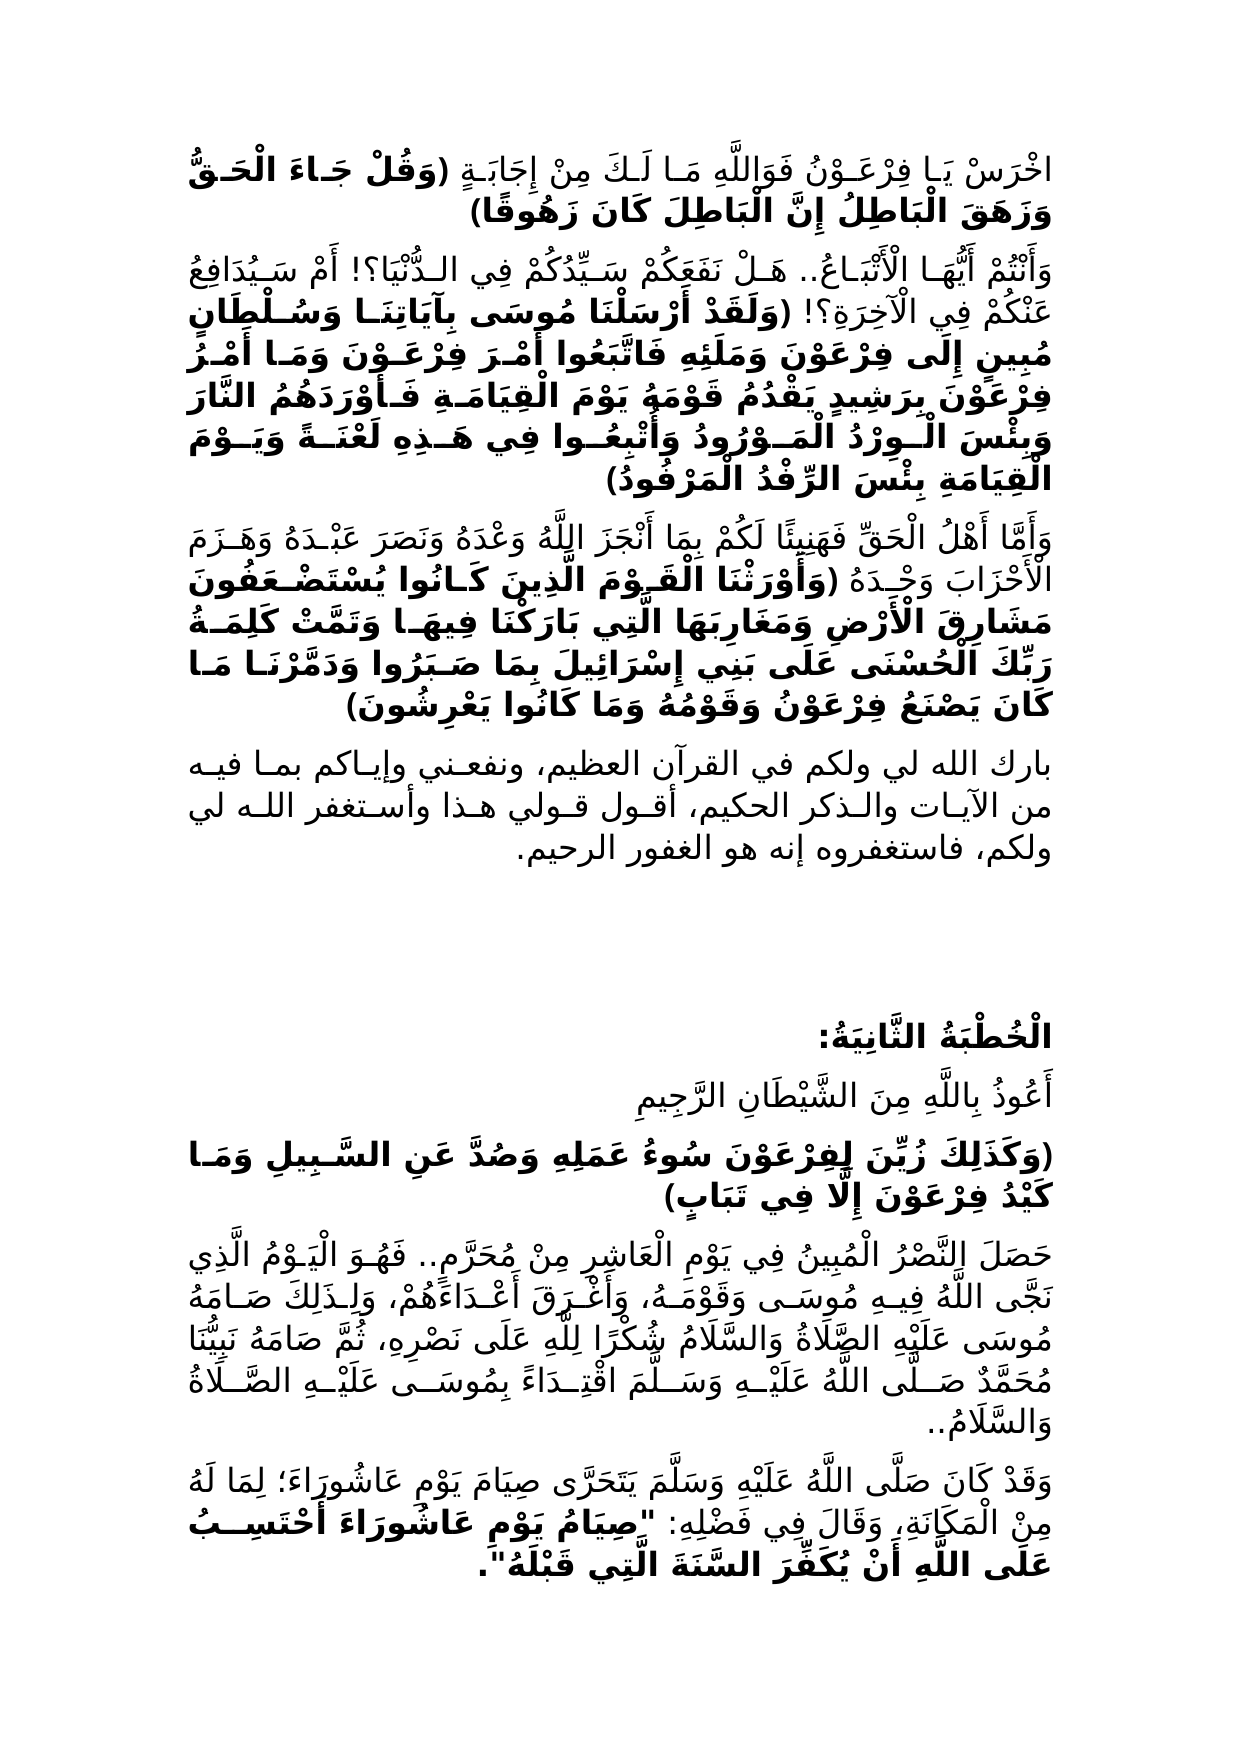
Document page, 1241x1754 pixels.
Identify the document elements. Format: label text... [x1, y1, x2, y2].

text حَصَلَ النَّصْرُ الْمُبِينُ فِي يَوْمِ الْعَاشِرِ مِنْ مُحَرَّمٍ.. فَهُوَ الْيَوْمُ الَّذِي نَجَّى اللَّهُ فِيهِ مُوسَى وَقَوْمَهُ، وَأَغْرَقَ أَعْدَاءَهُمْ، وَلِذَلِكَ صَامَهُ مُوسَى عَلَيْهِ الصَّلَاةُ وَالسَّلَامُ شُكْرًا لِلَّهِ عَلَى نَصْرِهِ، ثُمَّ صَامَهُ نَبِيُّنَا مُحَمَّدٌ صَلَّى اللَّهُ عَلَيْهِ وَسَلَّمَ اقْتِدَاءً بِمُوسَى عَلَيْهِ الصَّلَاةُ وَالسَّلَامُ.. [187, 1235, 1053, 1442]
text بارك الله لي ولكم في القرآن العظيم، ونفعني وإياكم بما فيه من الآيات والذكر الحكيم، أقول قولي هذا وأستغفر الله لي ولكم، فاستغفروه إنه هو الغفور الرحيم. [187, 744, 1053, 867]
text اخْرَسْ يَا فِرْعَوْنُ فَوَاللَّهِ مَا لَكَ مِنْ إِجَابَةٍ ﴿وَقُلْ جَاءَ الْحَقُّ وَزَهَقَ الْبَاطِلُ إِنَّ الْبَاطِلَ كَانَ زَهُوقًا﴾ [187, 150, 1053, 231]
text وَأَمَّا أَهْلُ الْحَقِّ فَهَنِيئًا لَكُمْ بِمَا أَنْجَزَ اللَّهُ وَعْدَهُ وَنَصَرَ عَبْدَهُ وَهَزَمَ الْأَحْزَابَ وَحْدَهُ ﴿وَأَوْرَثْنَا الْقَوْمَ الَّذِينَ كَانُوا يُسْتَضْعَفُونَ مَشَارِقَ الْأَرْضِ وَمَغَارِبَهَا الَّتِي بَارَكْنَا فِيهَا وَتَمَّتْ كَلِمَةُ رَبِّكَ الْحُسْنَى عَلَى بَنِي إِسْرَائِيلَ بِمَا صَبَرُوا وَدَمَّرْنَا مَا كَانَ يَصْنَعُ فِرْعَوْنُ وَقَوْمُهُ وَمَا كَانُوا يَعْرِشُونَ﴾ [187, 518, 1053, 725]
text ﴿وَكَذَلِكَ زُيِّنَ لِفِرْعَوْنَ سُوءُ عَمَلِهِ وَصُدَّ عَنِ السَّبِيلِ وَمَا كَيْدُ فِرْعَوْنَ إِلَّا فِي تَبَابٍ﴾ [187, 1135, 1053, 1216]
text الْخُطْبَةُ الثَّانِيَةُ: [187, 1018, 1053, 1057]
text وَأَنْتُمْ أَيُّهَا الْأَتْبَاعُ.. هَلْ نَفَعَكُمْ سَيِّدُكُمْ فِي الدُّنْيَا؟! أَمْ سَيُدَافِعُ عَنْكُمْ فِي الْآخِرَةِ؟! ﴿وَلَقَدْ أَرْسَلْنَا مُوسَى بِآيَاتِنَا وَسُلْطَانٍ مُبِينٍ إِلَى فِرْعَوْنَ وَمَلَئِهِ فَاتَّبَعُوا أَمْرَ فِرْعَوْنَ وَمَا أَمْرُ فِرْعَوْنَ بِرَشِيدٍ يَقْدُمُ قَوْمَهُ يَوْمَ الْقِيَامَةِ فَأَوْرَدَهُمُ النَّارَ وَبِئْسَ الْوِرْدُ الْمَوْرُودُ وَأُتْبِعُوا فِي هَذِهِ لَعْنَةً وَيَوْمَ الْقِيَامَةِ بِئْسَ الرِّفْدُ الْمَرْفُودُ﴾ [187, 250, 1053, 499]
text وَقَدْ كَانَ صَلَّى اللَّهُ عَلَيْهِ وَسَلَّمَ يَتَحَرَّى صِيَامَ يَوْمِ عَاشُورَاءَ؛ لِمَا لَهُ مِنْ الْمَكَانَةِ، وَقَالَ فِي فَضْلِهِ: "صِيَامُ يَوْمِ عَاشُورَاءَ أَحْتَسِبُ عَلَى اللَّهِ أَنْ يُكَفِّرَ السَّنَةَ الَّتِي قَبْلَهُ". [187, 1461, 1053, 1584]
text أَعُوذُ بِاللَّهِ مِنَ الشَّيْطَانِ الرَّجِيمِ [187, 1076, 1053, 1115]
